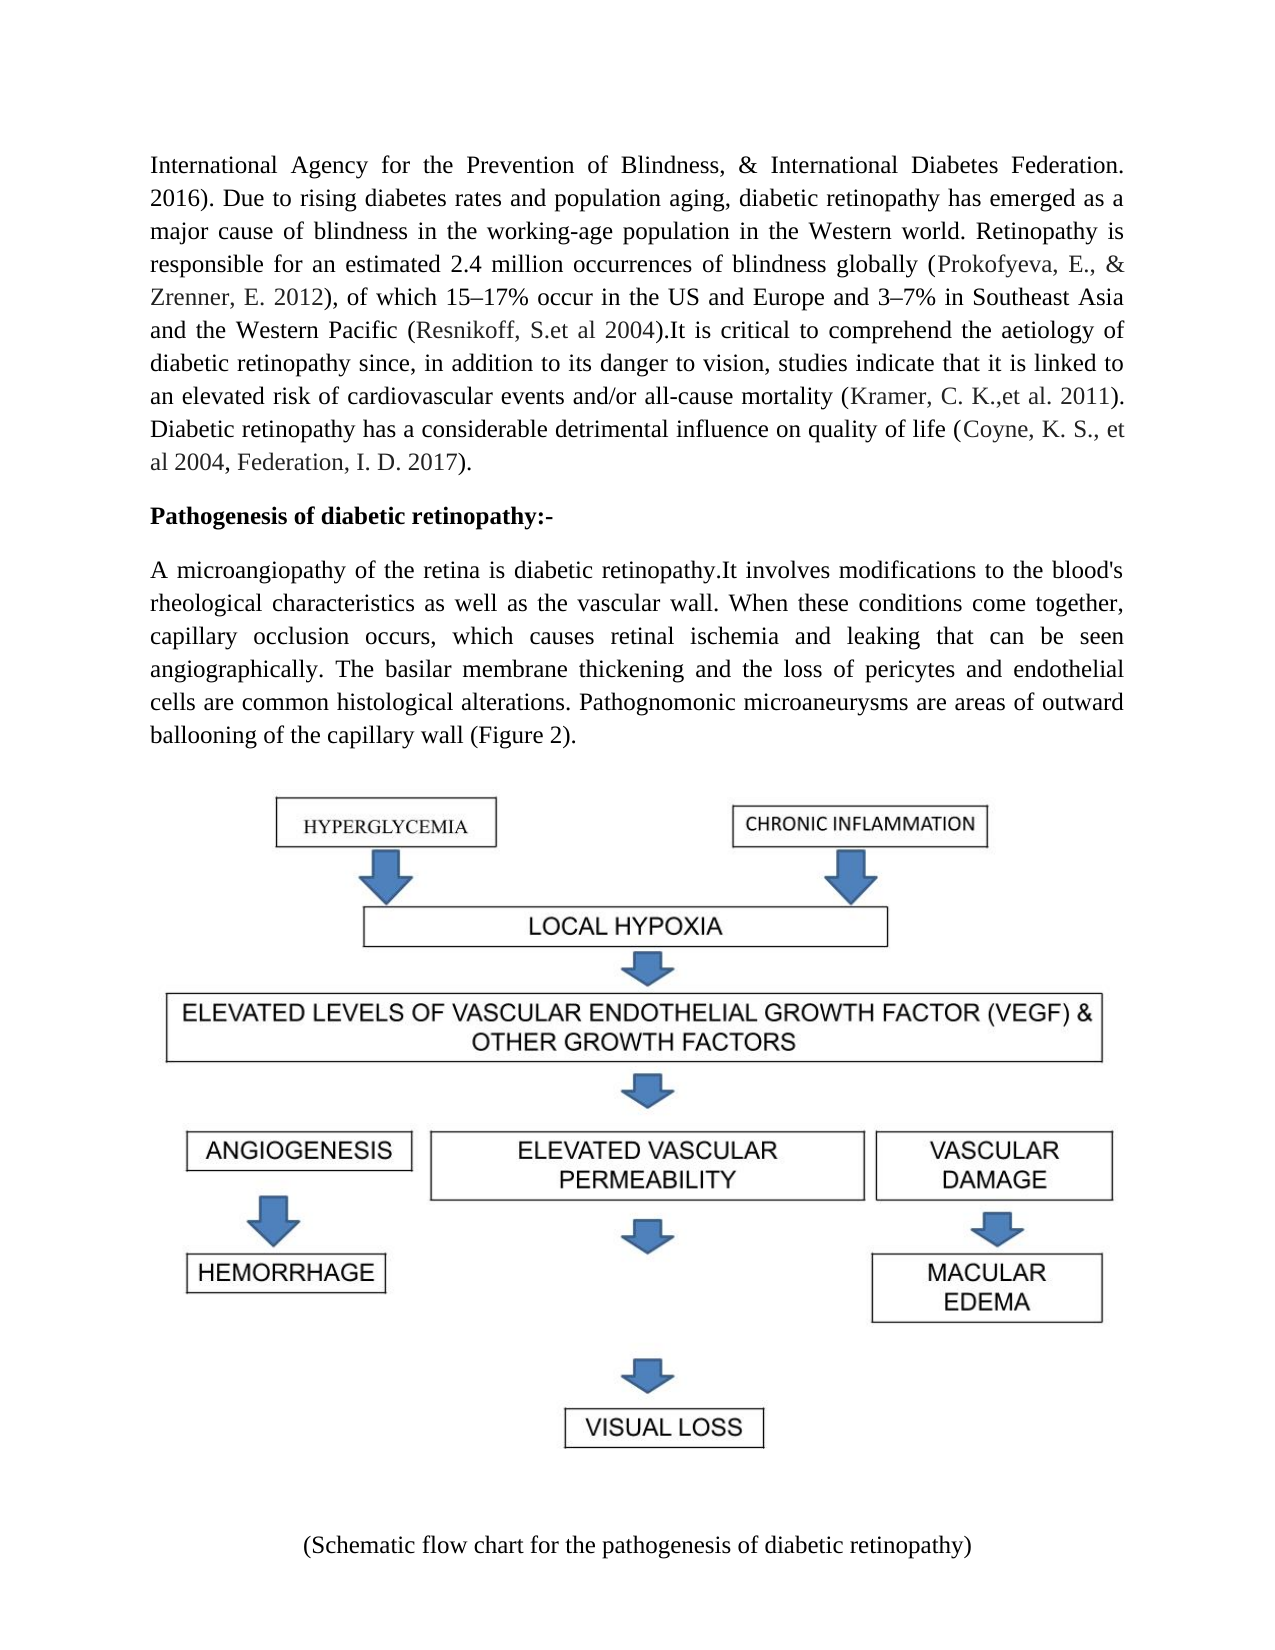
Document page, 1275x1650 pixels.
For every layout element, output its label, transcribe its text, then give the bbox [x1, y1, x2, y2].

picture [150, 773, 1125, 1506]
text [150, 150, 1125, 476]
text Pathogenesis of diabetic retinopathy:- [150, 501, 1125, 530]
text A microangiopathy of the retina is diabetic retinopathy.It involves modifications to the blood's rheological characteristics as well as the vascular wall. When these conditions come together, capillary occlusion occurs, which causes retinal ischemia and leaking that can be seen angiographically. The basilar membrane thickening and the loss of pericytes and endothelial cells are common histological alterations. Pathognomonic microaneurysms are areas of outward ballooning of the capillary wall (Figure 2). [150, 555, 1125, 749]
text (Schematic flow chart for the pathogenesis of diabetic retinopathy) [150, 1530, 1125, 1559]
